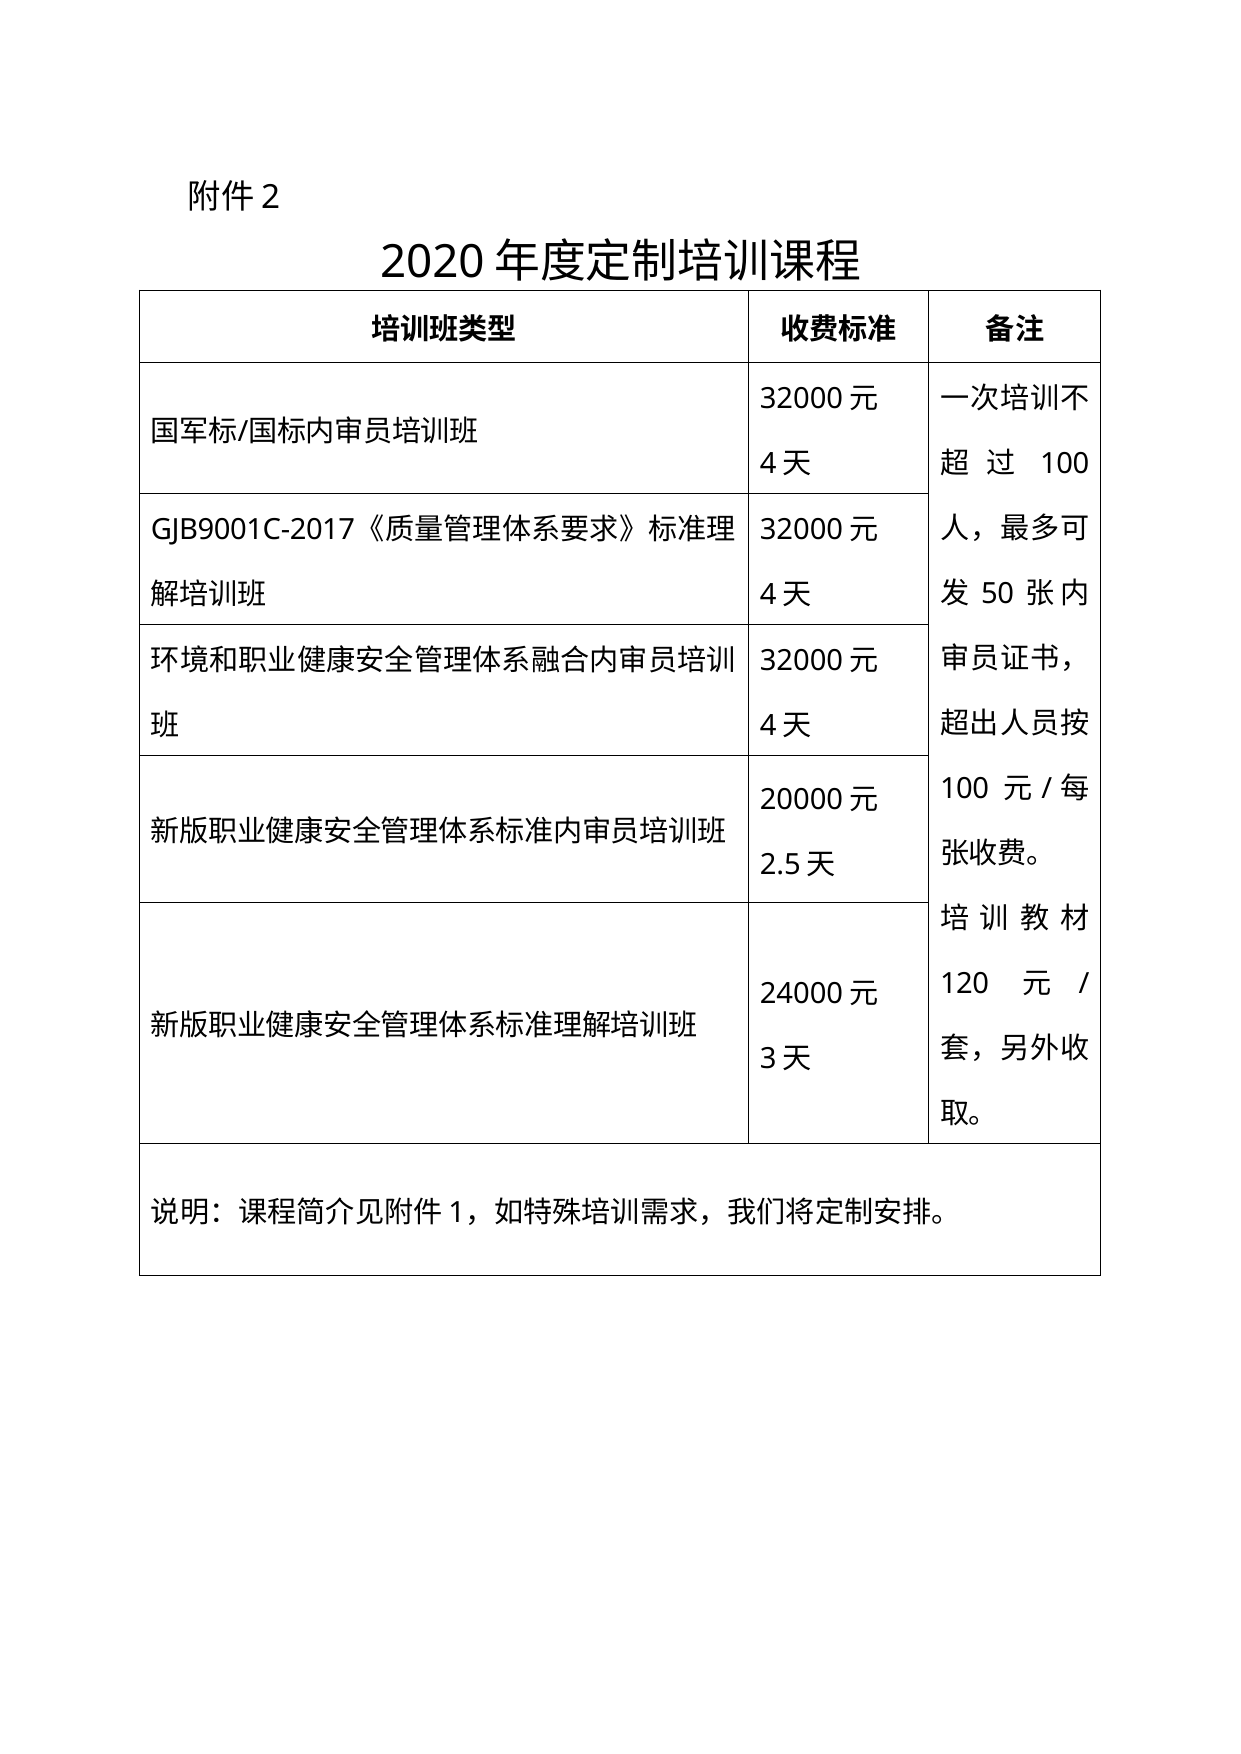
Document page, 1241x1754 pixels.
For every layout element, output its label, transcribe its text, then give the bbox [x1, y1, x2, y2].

table_cell 32000元 4天 [749, 625, 928, 755]
text 2020年度定制培训课程 [187, 227, 1053, 289]
table_cell 32000元 4天 [749, 363, 928, 493]
table_header 收费标准 [749, 291, 928, 362]
table_cell 一次培训不超过100人，最多可发50张内审员证书，超出人员按100元/每张收费。 培训教材120元/套，另外收取。 [929, 363, 1100, 1143]
table_header 备注 [929, 291, 1100, 362]
table_cell GJB9001C-2017《质量管理体系要求》标准理解培训班 [140, 494, 748, 624]
table_cell 说明：课程简介见附件1，如特殊培训需求，我们将定制安排。 [140, 1144, 1100, 1275]
table_cell 新版职业健康安全管理体系标准理解培训班 [140, 903, 748, 1143]
table_cell 环境和职业健康安全管理体系融合内审员培训班 [140, 625, 748, 755]
table_cell 新版职业健康安全管理体系标准内审员培训班 [140, 756, 748, 902]
table_cell 24000元 3天 [749, 903, 928, 1143]
table_cell 32000元 4天 [749, 494, 928, 624]
table_cell 国军标/国标内审员培训班 [140, 363, 748, 493]
table_cell 20000元 2.5天 [749, 756, 928, 902]
text 附件2 [187, 162, 1053, 227]
table_header 培训班类型 [140, 291, 748, 362]
